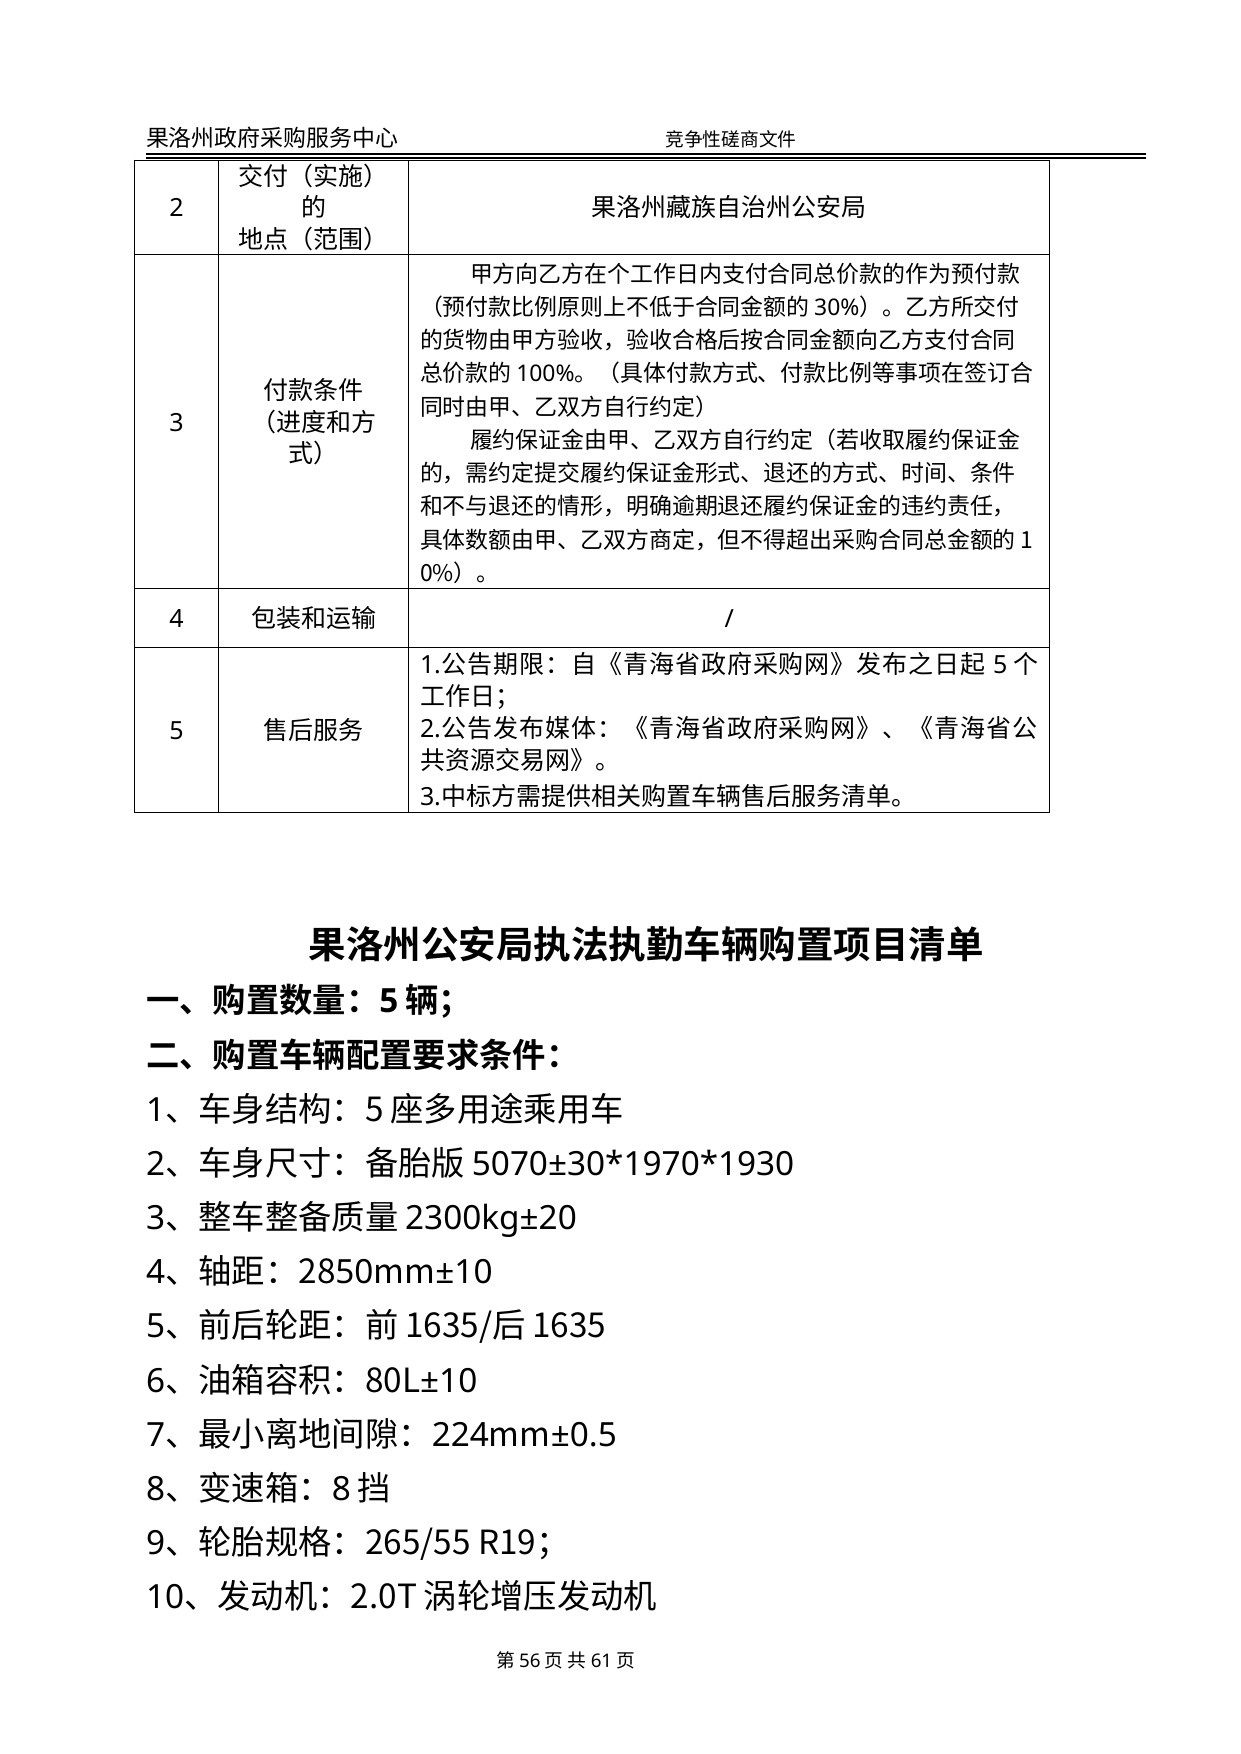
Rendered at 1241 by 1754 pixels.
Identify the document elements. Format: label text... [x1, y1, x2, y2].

table_cell 包装和运输 [219, 589, 408, 647]
table_cell / [409, 589, 1049, 647]
list 6、油箱容积：80L±10 [146, 1349, 1146, 1403]
table_cell 5 [135, 648, 218, 812]
table_cell 4 [135, 589, 218, 647]
table_cell 2 [135, 161, 218, 254]
list 1、车身结构：5座多用途乘用车 [146, 1078, 1146, 1132]
list 10、发动机：2.0T涡轮增压发动机 [146, 1565, 1146, 1619]
list 7、最小离地间隙：224mm±0.5 [146, 1403, 1146, 1457]
list 9、轮胎规格：265/55 R19； [146, 1511, 1146, 1565]
list 4、轴距：2850mm±10 [146, 1240, 1146, 1294]
list 一、购置数量：5辆； [146, 969, 1146, 1024]
table_cell 3 [135, 255, 218, 588]
list 3、整车整备质量2300kg±20 [146, 1186, 1146, 1240]
text 果洛州公安局执法执勤车辆购置项目清单 [146, 915, 1146, 969]
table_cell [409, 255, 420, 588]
table_cell 售后服务 [219, 648, 408, 812]
table_cell 交付（实施）的 地点（范围） [219, 161, 408, 254]
list 5、前后轮距：前1635/后1635 [146, 1294, 1146, 1349]
table_cell 1.公告期限：自《青海省政府采购网》发布之日起5个工作日； 2.公告发布媒体：《青海省政府采购网》、《青海省公共资源交易网》。 3.中标方需提供相关购置车辆售后服务清单。 [409, 648, 1049, 812]
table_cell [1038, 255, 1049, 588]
list 2、车身尺寸：备胎版5070±30*1970*1930 [146, 1132, 1146, 1186]
list 二、购置车辆配置要求条件： [146, 1024, 1146, 1078]
table_cell 付款条件 （进度和方式） [219, 255, 408, 588]
table_cell 果洛州藏族自治州公安局 [409, 161, 1049, 254]
list 8、变速箱：8挡 [146, 1457, 1146, 1511]
